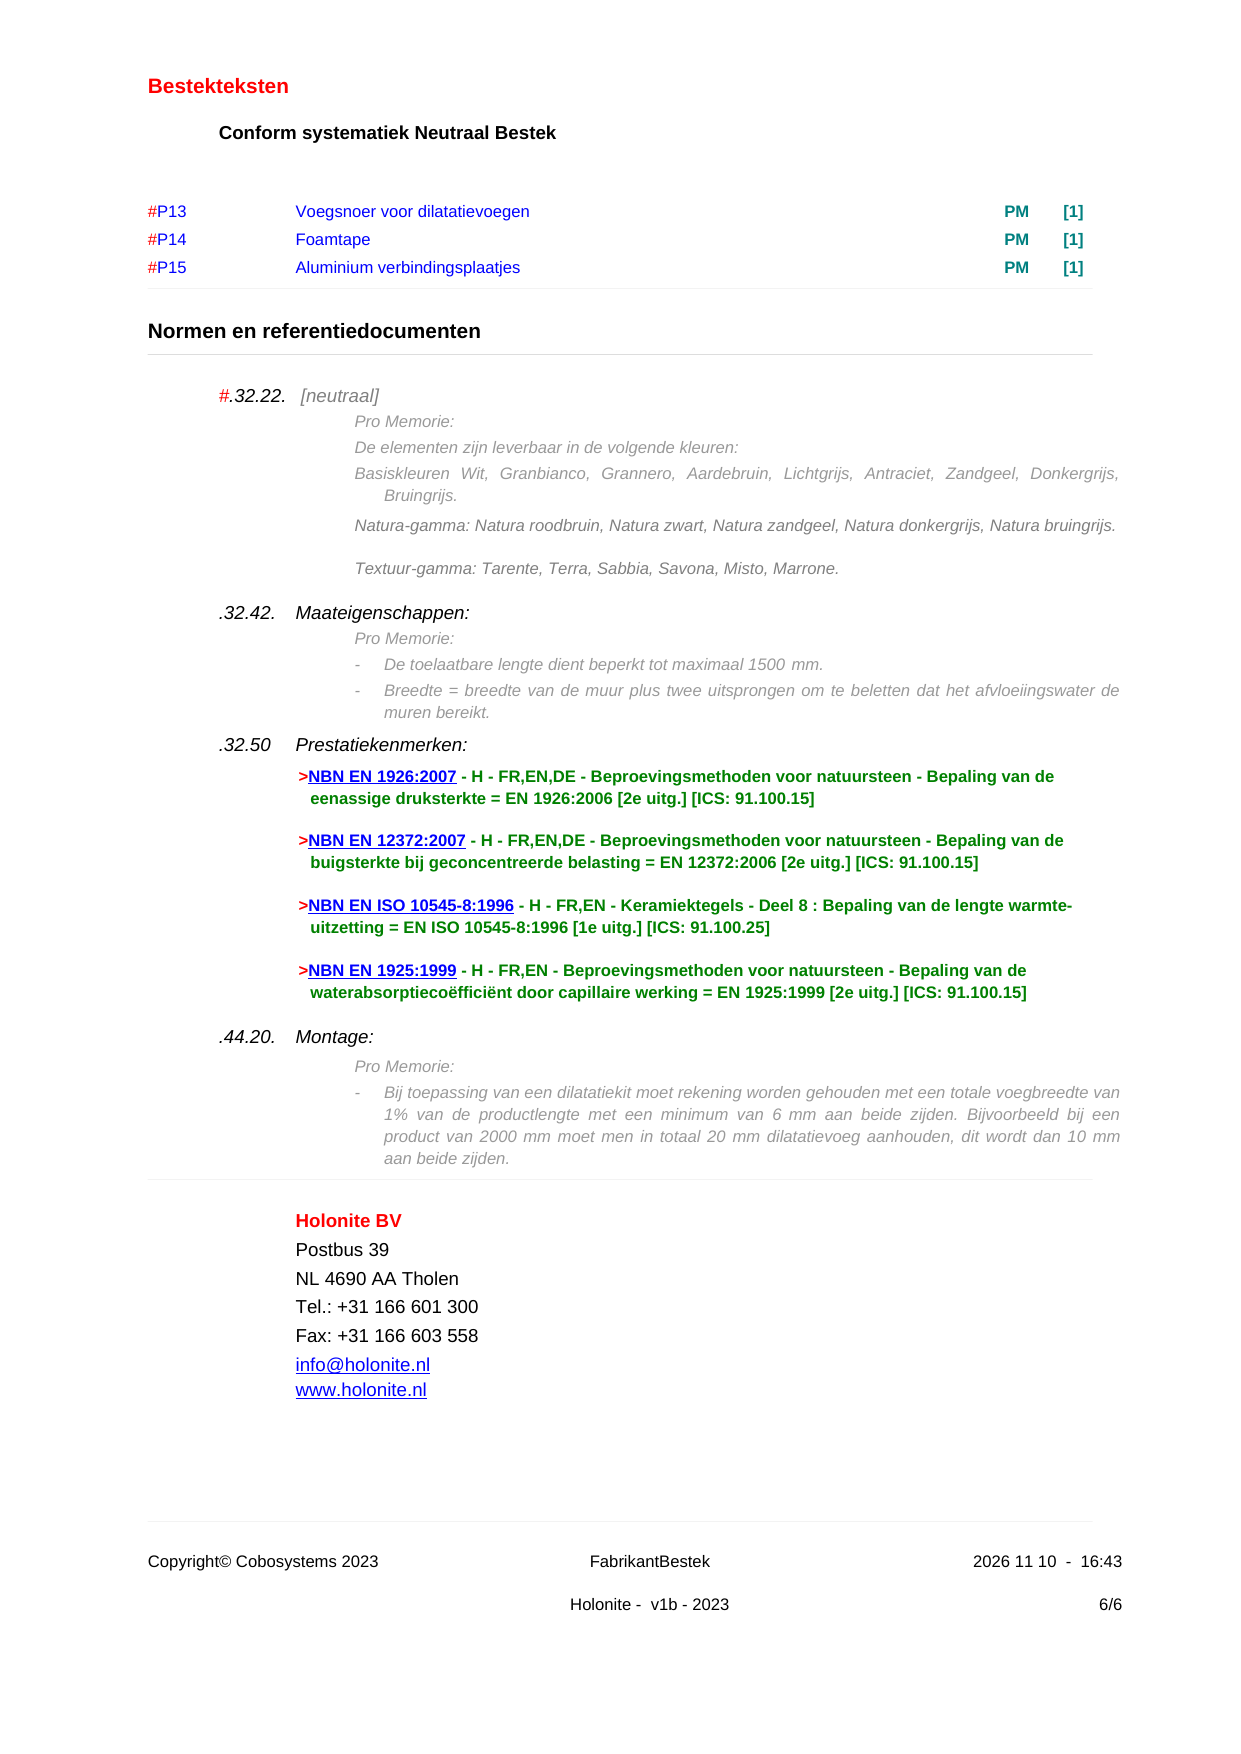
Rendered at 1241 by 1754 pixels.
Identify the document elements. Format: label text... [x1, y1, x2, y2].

subtitle #P15 Aluminium verbindingsplaatjes PM [1] [148, 258, 1122, 277]
text >NBN EN 12372:2007 - H - FR,EN,DE - Beproevingsmethoden voor natuursteen - Bepaling van de buigsterkte bij geconcentreerde belasting = EN 12372:2006 [2e uitg.] [ICS: 91.100.15] [298, 831, 1122, 872]
text - De toelaatbare lengte dient beperkt tot maximaal 1500 mm. [354, 655, 1122, 674]
subtitle .32.50 Prestatiekenmerken: [218, 733, 1122, 755]
text Fax: +31 166 603 558 [295, 1325, 1122, 1347]
text Pro Memorie: [354, 412, 1122, 431]
text - Bij toepassing van een dilatatiekit moet rekening worden gehouden met een totale voegbreedte van 1% van de productlengte met een minimum van 6 mm aan beide zijden. Bijvoorbeeld bij een product van 2000 mm moet men in totaal 20 mm dilatatievoeg aanhouden, dit wordt dan 10 mm aan beide zijden. [354, 1083, 1122, 1168]
subtitle Normen en referentiedocumenten [148, 319, 1122, 343]
text >NBN EN 1925:1999 - H - FR,EN - Beproevingsmethoden voor natuursteen - Bepaling van de waterabsorptiecoëfficiënt door capillaire werking = EN 1925:1999 [2e uitg.] [ICS: 91.100.15] [298, 961, 1122, 1002]
text Natura-gamma: Natura roodbruin, Natura zwart, Natura zandgeel, Natura donkergrijs, Natura bruingrijs. [354, 516, 1122, 535]
text Pro Memorie: [354, 629, 1122, 648]
text >NBN EN 1926:2007 - H - FR,EN,DE - Beproevingsmethoden voor natuursteen - Bepaling van de eenassige druksterkte = EN 1926:2006 [2e uitg.] [ICS: 91.100.15] [298, 766, 1122, 808]
text info@holonite.nl www.holonite.nl [295, 1354, 1122, 1401]
text Tel.: +31 166 601 300 [295, 1296, 1122, 1318]
subtitle #.32.22. [neutraal] [218, 385, 1122, 406]
text De elementen zijn leverbaar in de volgende kleuren: [354, 438, 1122, 457]
text Postbus 39 [295, 1238, 1122, 1260]
text - Breedte = breedte van de muur plus twee uitsprongen om te beletten dat het afvloeiingswater de muren bereikt. [354, 681, 1122, 722]
text Pro Memorie: [354, 1057, 1122, 1076]
subtitle .32.42. Maateigenschappen: [218, 602, 1122, 623]
text NL 4690 AA Tholen [295, 1267, 1122, 1289]
text Holonite BV [295, 1209, 1122, 1231]
text Textuur-gamma: Tarente, Terra, Sabbia, Savona, Misto, Marrone. [354, 559, 1122, 578]
subtitle #P14 Foamtape PM [1] [148, 230, 1122, 249]
text Basiskleuren Wit, Granbianco, Grannero, Aardebruin, Lichtgrijs, Antraciet, Zandgeel, Donkergrijs, Bruingrijs. [354, 464, 1122, 505]
text >NBN EN ISO 10545-8:1996 - H - FR,EN - Keramiektegels - Deel 8 : Bepaling van de lengte warmte-uitzetting = EN ISO 10545-8:1996 [1e uitg.] [ICS: 91.100.25] [298, 896, 1122, 937]
subtitle #P13 Voegsnoer voor dilatatievoegen PM [1] [148, 202, 1122, 221]
subtitle .44.20. Montage: [218, 1026, 1122, 1047]
